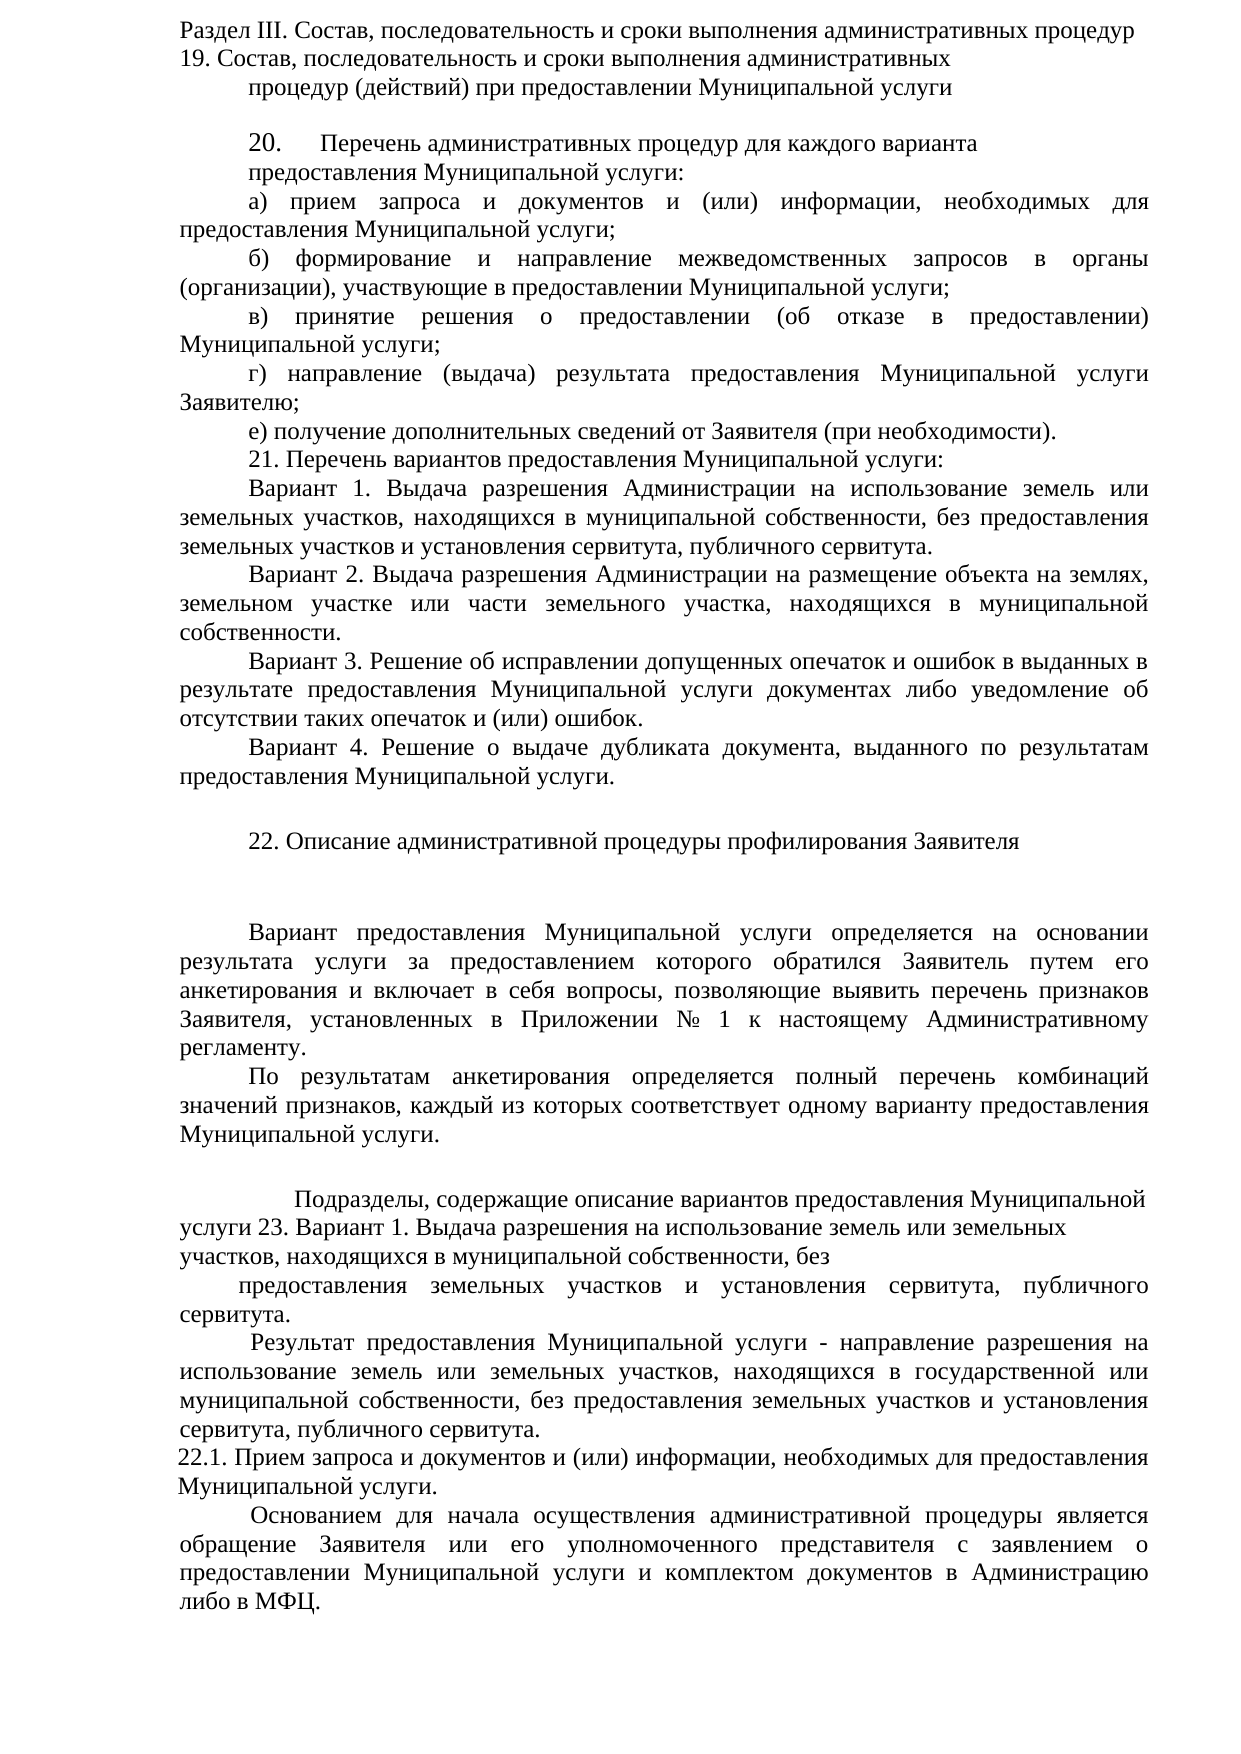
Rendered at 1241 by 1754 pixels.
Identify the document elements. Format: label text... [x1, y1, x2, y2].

text 21. Перечень вариантов предоставления Муниципальной услуги: [179, 444, 1152, 473]
text Раздел III. Состав, последовательность и сроки выполнения административных процедур 19. Состав, последовательность и сроки выполнения административных [179, 15, 1149, 72]
text Вариант 2. Выдача разрешения Администрации на размещение объекта на землях, земельном участке или части земельного участка, находящихся в муниципальной собственности. [179, 559, 1149, 646]
text Вариант предоставления Муниципальной услуги определяется на основании результата услуги за предоставлением которого обратился Заявитель путем его анкетирования и включает в себя вопросы, позволяющие выявить перечень признаков Заявителя, установленных в Приложении № 1 к настоящему Административному регламенту. [179, 917, 1149, 1061]
text Результат предоставления Муниципальной услуги - направление разрешения на использование земель или земельных участков, находящихся в государственной или муниципальной собственности, без предоставления земельных участков и установления сервитута, публичного сервитута. [179, 1327, 1149, 1442]
text Вариант 1. Выдача разрешения Администрации на использование земель или земельных участков, находящихся в муниципальной собственности, без предоставления земельных участков и установления сервитута, публичного сервитута. [179, 473, 1149, 559]
text Вариант 3. Решение об исправлении допущенных опечаток и ошибок в выданных в результате предоставления Муниципальной услуги документах либо уведомление об отсутствии таких опечаток и (или) ошибок. [179, 646, 1149, 732]
text в) принятие решения о предоставлении (об отказе в предоставлении) Муниципальной услуги; [179, 301, 1149, 358]
text 22.1. Прием запроса и документов и (или) информации, необходимых для предоставления Муниципальной услуги. [177, 1442, 1149, 1500]
text По результатам анкетирования определяется полный перечень комбинаций значений признаков, каждый из которых соответствует одному варианту предоставления Муниципальной услуги. [179, 1061, 1149, 1147]
text г) направление (выдача) результата предоставления Муниципальной услуги Заявителю; [179, 358, 1149, 416]
text предоставления земельных участков и установления сервитута, публичного сервитута. [179, 1270, 1149, 1327]
text Подразделы, содержащие описание вариантов предоставления Муниципальной услуги 23. Вариант 1. Выдача разрешения на использование земель или земельных участков, находящихся в муниципальной собственности, без [179, 1184, 1149, 1270]
text Вариант 4. Решение о выдаче дубликата документа, выданного по результатам предоставления Муниципальной услуги. [179, 732, 1149, 789]
text а) прием запроса и документов и (или) информации, необходимых для предоставления Муниципальной услуги; [179, 186, 1149, 243]
text Основанием для начала осуществления административной процедуры является обращение Заявителя или его уполномоченного представителя с заявлением о предоставлении Муниципальной услуги и комплектом документов в Администрацию либо в МФЦ. [179, 1500, 1149, 1615]
text е) получение дополнительных сведений от Заявителя (при необходимости). [179, 416, 1149, 444]
list Перечень административных процедур для каждого варианта [179, 126, 1152, 157]
text б) формирование и направление межведомственных запросов в органы (организации), участвующие в предоставлении Муниципальной услуги; [179, 243, 1149, 301]
text предоставления Муниципальной услуги: [179, 157, 1152, 186]
text процедур (действий) при предоставлении Муниципальной услуги [179, 72, 1152, 101]
text 22. Описание административной процедуры профилирования Заявителя [179, 826, 1152, 854]
